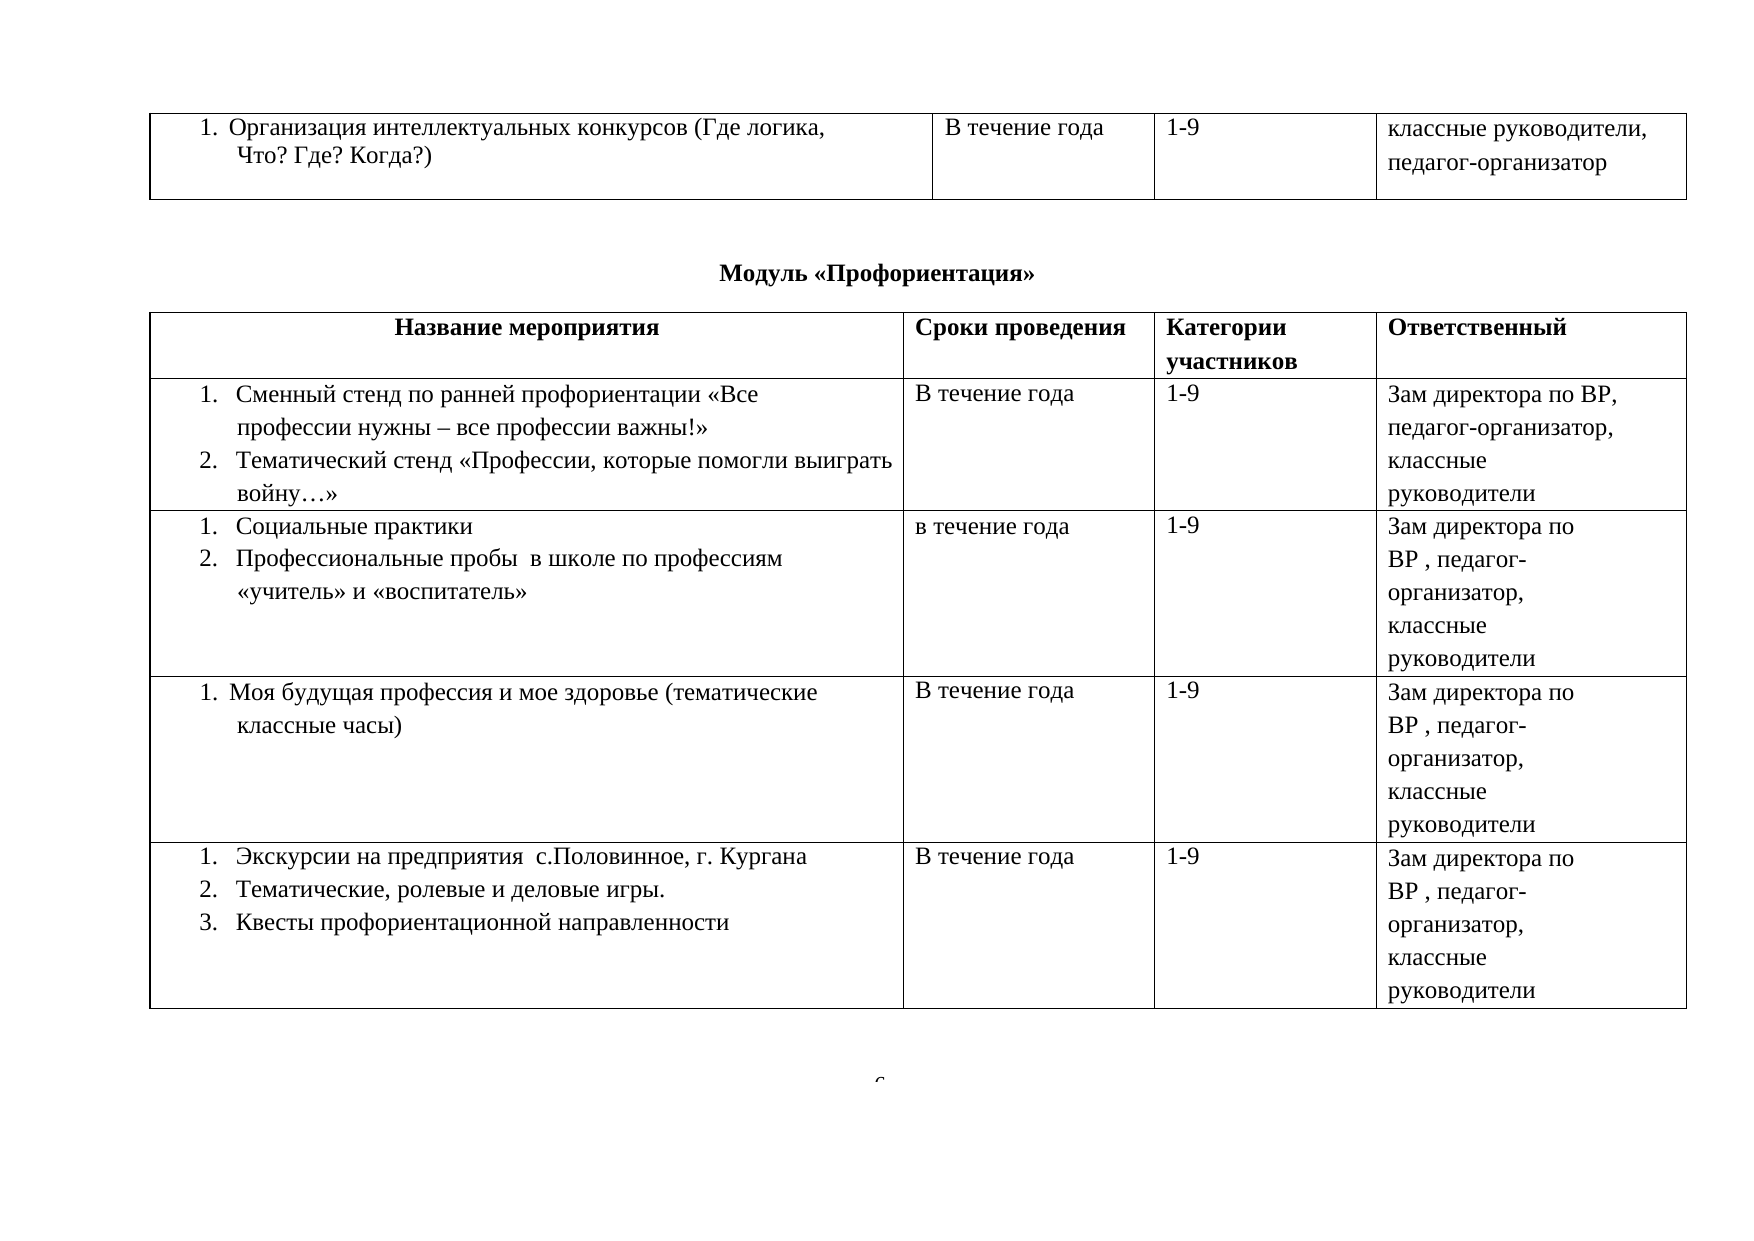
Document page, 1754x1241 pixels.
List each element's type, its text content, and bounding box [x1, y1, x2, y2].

table_cell 1-9 [1155, 114, 1376, 199]
table_header Название мероприятия [151, 313, 903, 378]
table_cell В течение года [933, 114, 1154, 199]
table_cell 1-9 [1155, 677, 1376, 842]
table_header Ответственный [1377, 313, 1686, 378]
table_header Сроки проведения [904, 313, 1154, 378]
table_cell 1. Организация интеллектуальных конкурсов (Где логика, Что? Где? Когда?) [151, 114, 932, 199]
table_cell В течение года [904, 677, 1154, 842]
table_cell В течение года [904, 379, 1154, 510]
table_cell Сменный стенд по ранней профориентации «Все профессии нужны – все профессии важны!» Тематический стенд «Профессии, которые помогли выиграть войну…» [151, 379, 903, 510]
table_cell Социальные практики Профессиональные пробы в школе по профессиям «учитель» и «воспитатель» [151, 511, 903, 676]
table_cell В течение года [904, 843, 1154, 1007]
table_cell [1377, 114, 1686, 199]
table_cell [1377, 843, 1686, 1007]
table_cell Зам директора по ВР , педагог-организатор, классные руководители [1377, 511, 1686, 676]
subtitle Модуль «Профориентация» [108, 258, 1646, 287]
table_cell 1-9 [1155, 843, 1376, 1007]
table_cell в течение года [904, 511, 1154, 676]
table_cell Зам директора по ВР, педагог-организатор, классные руководители [1377, 379, 1686, 510]
table_header Категории участников [1155, 313, 1376, 378]
table_cell Зам директора по ВР , педагог-организатор, классные руководители [1377, 677, 1686, 842]
table_cell 1. Моя будущая профессия и мое здоровье (тематические классные часы) [151, 677, 903, 842]
table_cell 1-9 [1155, 379, 1376, 510]
table_cell Экскурсии на предприятия с.Половинное, г. Кургана Тематические, ролевые и деловые игры. Квесты профориентационной направленности [151, 843, 903, 1007]
table_cell 1-9 [1155, 511, 1376, 676]
